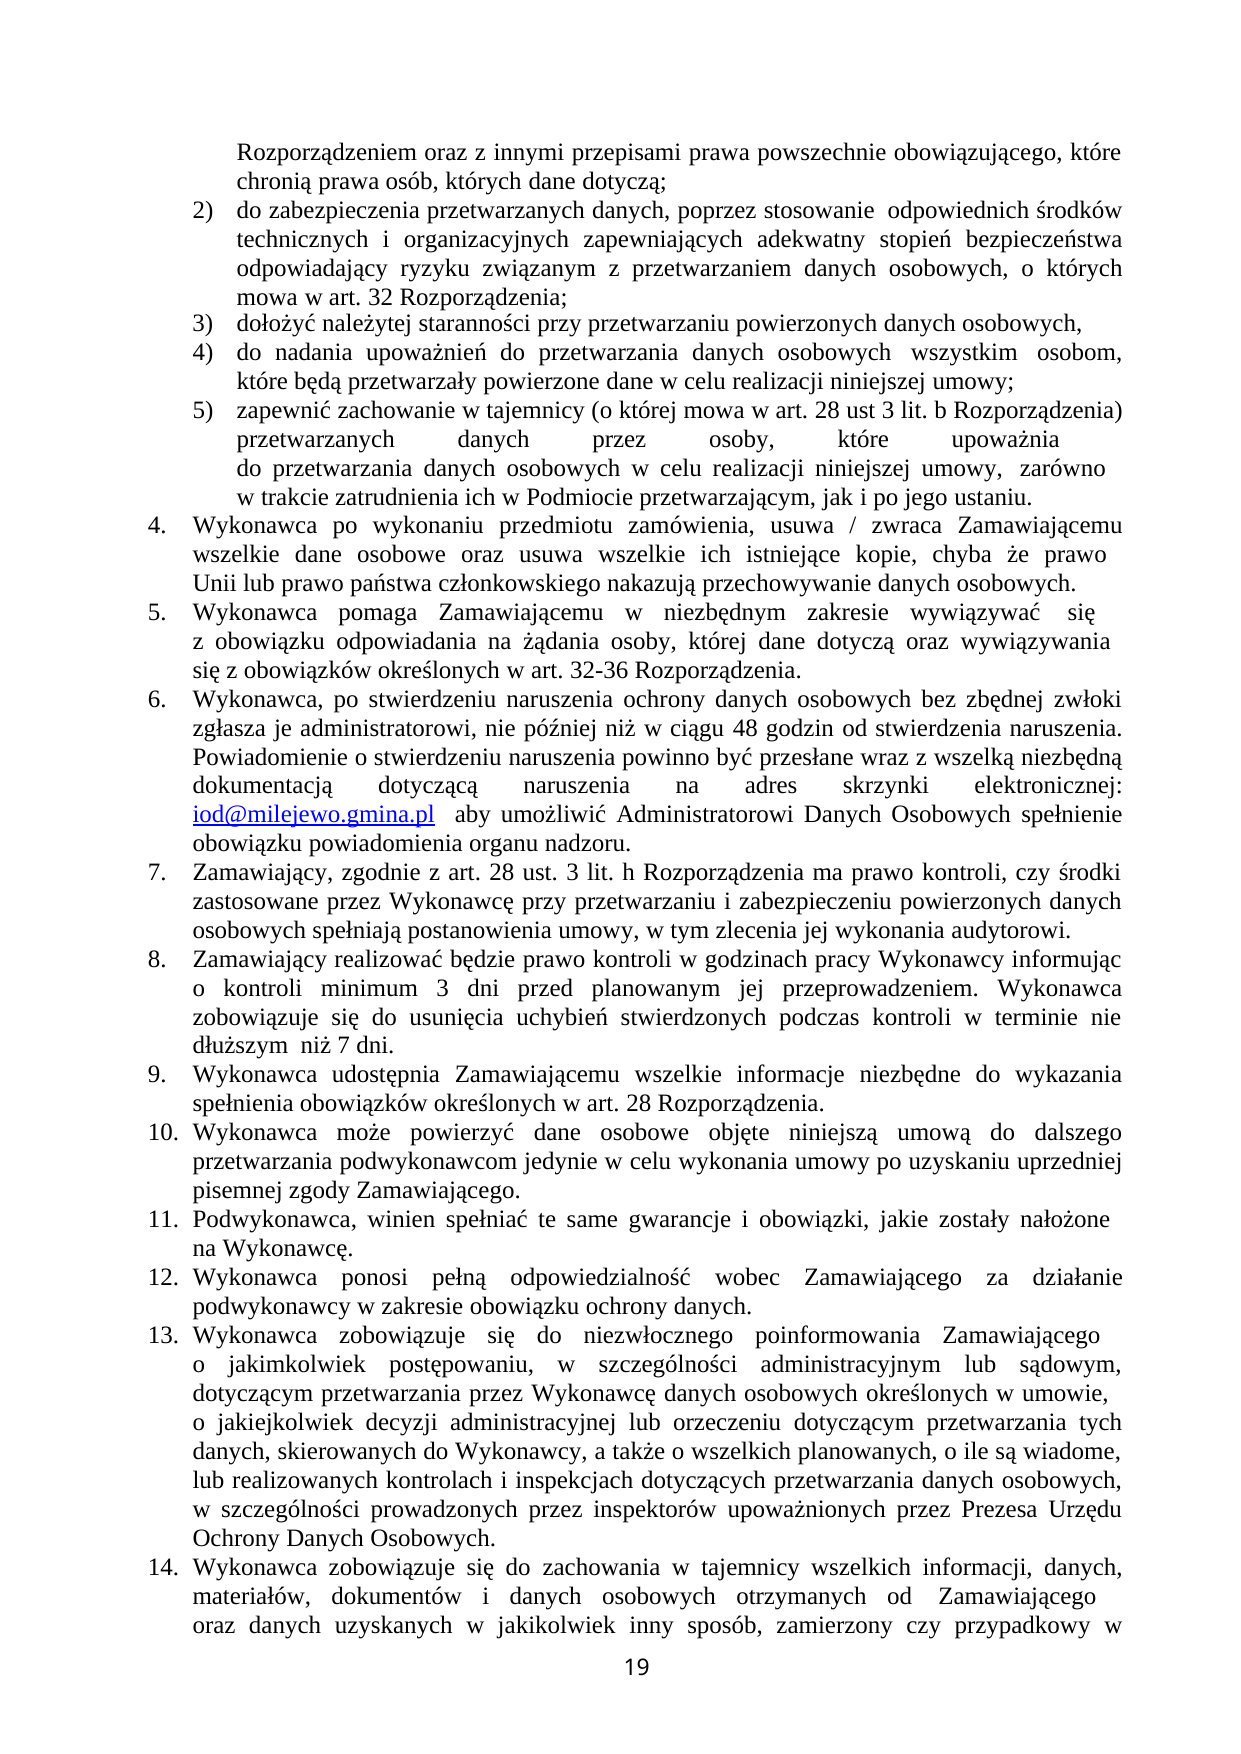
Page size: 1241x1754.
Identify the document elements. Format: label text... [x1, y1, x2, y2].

list Wykonawca może powierzyć dane osobowe objęte niniejszą umową do dalszego przetwarzania podwykonawcom jedynie w celu wykonania umowy po uzyskaniu uprzedniej pisemnej zgody Zamawiającego. [148, 1117, 1123, 1204]
list Wykonawca pomaga Zamawiającemu w niezbędnym zakresie wywiązywać się z obowiązku odpowiadania na żądania osoby, której dane dotyczą oraz wywiązywania się z obowiązków określonych w art. 32-36 Rozporządzenia. [148, 597, 1123, 684]
list do nadania upoważnień do przetwarzania danych osobowych wszystkim osobom, które będą przetwarzały powierzone dane w celu realizacji niniejszej umowy; [192, 337, 1122, 394]
list Zamawiający realizować będzie prawo kontroli w godzinach pracy Wykonawcy informując o kontroli minimum 3 dni przed planowanym jej przeprowadzeniem. Wykonawca zobowiązuje się do usunięcia uchybień stwierdzonych podczas kontroli w terminie nie dłuższym niż 7 dni. [148, 944, 1122, 1059]
list Wykonawca udostępnia Zamawiającemu wszelkie informacje niezbędne do wykazania spełnienia obowiązków określonych w art. 28 Rozporządzenia. [148, 1059, 1122, 1117]
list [192, 137, 1122, 195]
list Podwykonawca, winien spełniać te same gwarancje i obowiązki, jakie zostały nałożone na Wykonawcę. [148, 1204, 1122, 1262]
list do zabezpieczenia przetwarzanych danych, poprzez stosowanie odpowiednich środków technicznych i organizacyjnych zapewniających adekwatny stopień bezpieczeństwa odpowiadający ryzyku związanym z przetwarzaniem danych osobowych, o których mowa w art. 32 Rozporządzenia; [192, 195, 1122, 311]
list Wykonawca ponosi pełną odpowiedzialność wobec Zamawiającego za działanie podwykonawcy w zakresie obowiązku ochrony danych. [148, 1262, 1123, 1320]
list Wykonawca po wykonaniu przedmiotu zamówienia, usuwa / zwraca Zamawiającemu wszelkie dane osobowe oraz usuwa wszelkie ich istniejące kopie, chyba że prawo Unii lub prawo państwa członkowskiego nakazują przechowywanie danych osobowych. [148, 511, 1123, 597]
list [148, 1552, 1123, 1638]
list Wykonawca zobowiązuje się do niezwłocznego poinformowania Zamawiającego o jakimkolwiek postępowaniu, w szczególności administracyjnym lub sądowym, dotyczącym przetwarzania przez Wykonawcę danych osobowych określonych w umowie, o jakiejkolwiek decyzji administracyjnej lub orzeczeniu dotyczącym przetwarzania tych danych, skierowanych do Wykonawcy, a także o wszelkich planowanych, o ile są wiadome, lub realizowanych kontrolach i inspekcjach dotyczących przetwarzania danych osobowych, w szczególności prowadzonych przez inspektorów upoważnionych przez Prezesa Urzędu Ochrony Danych Osobowych. [148, 1320, 1122, 1552]
list Wykonawca, po stwierdzeniu naruszenia ochrony danych osobowych bez zbędnej zwłoki zgłasza je administratorowi, nie później niż w ciągu 48 godzin od stwierdzenia naruszenia. Powiadomienie o stwierdzeniu naruszenia powinno być przesłane wraz z wszelką niezbędną dokumentacją dotyczącą naruszenia na adres skrzynki elektronicznej: iod@milejewo.gmina.pl aby umożliwić Administratorowi Danych Osobowych spełnienie obowiązku powiadomienia organu nadzoru. [148, 684, 1123, 857]
list zapewnić zachowanie w tajemnicy (o której mowa w art. 28 ust 3 lit. b Rozporządzenia) przetwarzanych danych przez osoby, które upoważnia do przetwarzania danych osobowych w celu realizacji niniejszej umowy, zarówno w trakcie zatrudnienia ich w Podmiocie przetwarzającym, jak i po jego ustaniu. [192, 395, 1122, 510]
list Zamawiający, zgodnie z art. 28 ust. 3 lit. h Rozporządzenia ma prawo kontroli, czy środki zastosowane przez Wykonawcę przy przetwarzaniu i zabezpieczeniu powierzonych danych osobowych spełniają postanowienia umowy, w tym zlecenia jej wykonania audytorowi. [148, 857, 1122, 943]
list dołożyć należytej staranności przy przetwarzaniu powierzonych danych osobowych, [192, 311, 1134, 337]
